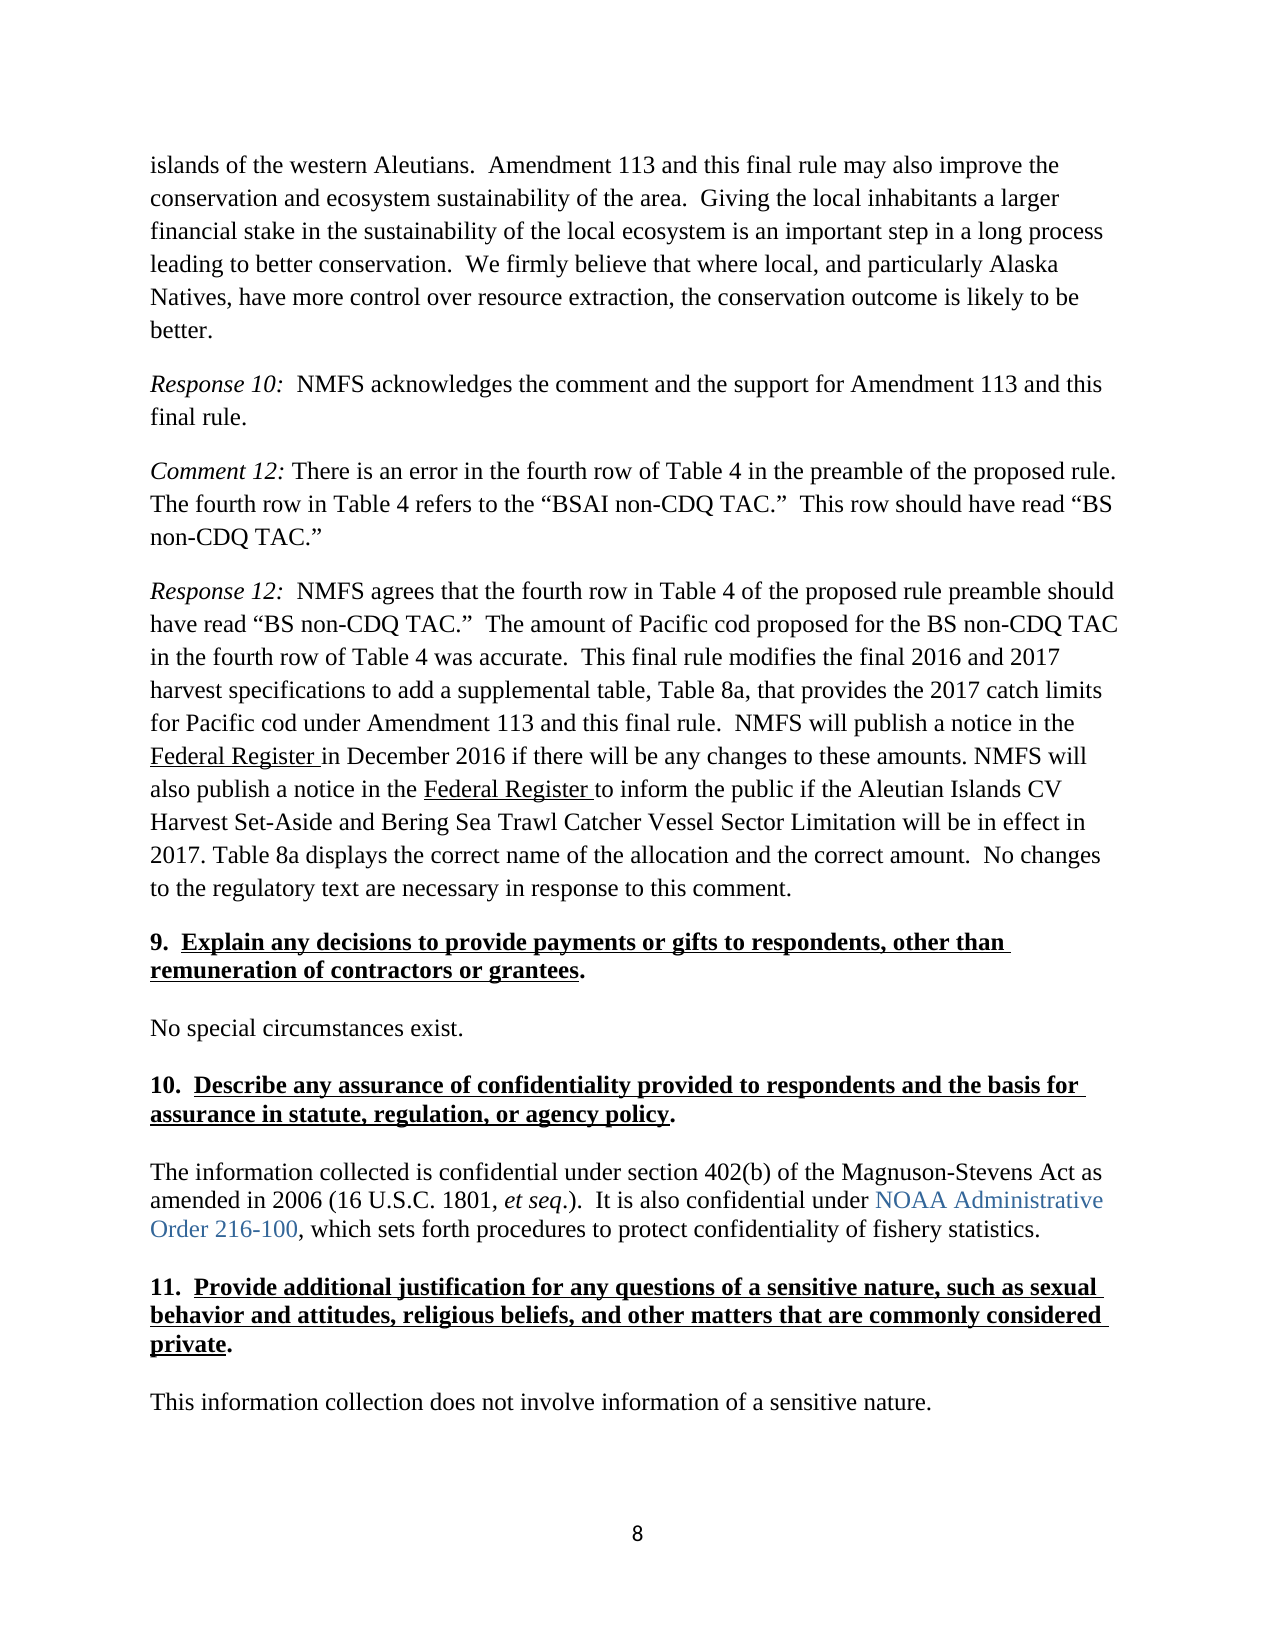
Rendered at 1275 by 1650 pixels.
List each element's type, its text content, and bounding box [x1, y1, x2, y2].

text No special circumstances exist. [150, 1013, 1125, 1042]
text 9. Explain any decisions to provide payments or gifts to respondents, other than remuneration of contractors or grantees. [150, 927, 1125, 984]
text Comment 12: There is an error in the fourth row of Table 4 in the preamble of the proposed rule. The fourth row in Table 4 refers to the “BSAI non-CDQ TAC.” This row should have read “BS non-CDQ TAC.” [150, 456, 1125, 551]
text 10. Describe any assurance of confidentiality provided to respondents and the basis for assurance in statute, regulation, or agency policy. [150, 1071, 1125, 1128]
text Response 12: NMFS agrees that the fourth row in Table 4 of the proposed rule preamble should have read “BS non-CDQ TAC.” The amount of Pacific cod proposed for the BS non-CDQ TAC in the fourth row of Table 4 was accurate. This final rule modifies the final 2016 and 2017 harvest specifications to add a supplemental table, Table 8a, that provides the 2017 catch limits for Pacific cod under Amendment 113 and this final rule. NMFS will publish a notice in the Federal Register in December 2016 if there will be any changes to these amounts. NMFS will also publish a notice in the Federal Register to inform the public if the Aleutian Islands CV Harvest Set-Aside and Bering Sea Trawl Catcher Vessel Sector Limitation will be in effect in 2017. Table 8a displays the correct name of the allocation and the correct amount. No changes to the regulatory text are necessary in response to this comment. [150, 576, 1125, 902]
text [150, 150, 1125, 344]
text The information collected is confidential under section 402(b) of the Magnuson-Stevens Act as amended in 2006 (16 U.S.C. 1801, et seq.). It is also confidential under NOAA Administrative Order 216-100, which sets forth procedures to protect confidentiality of fishery statistics. [150, 1157, 1125, 1243]
text 11. Provide additional justification for any questions of a sensitive nature, such as sexual behavior and attitudes, religious beliefs, and other matters that are commonly considered private. [150, 1272, 1125, 1358]
text Response 10: NMFS acknowledges the comment and the support for Amendment 113 and this final rule. [150, 369, 1125, 431]
text This information collection does not involve information of a sensitive nature. [150, 1387, 1125, 1416]
